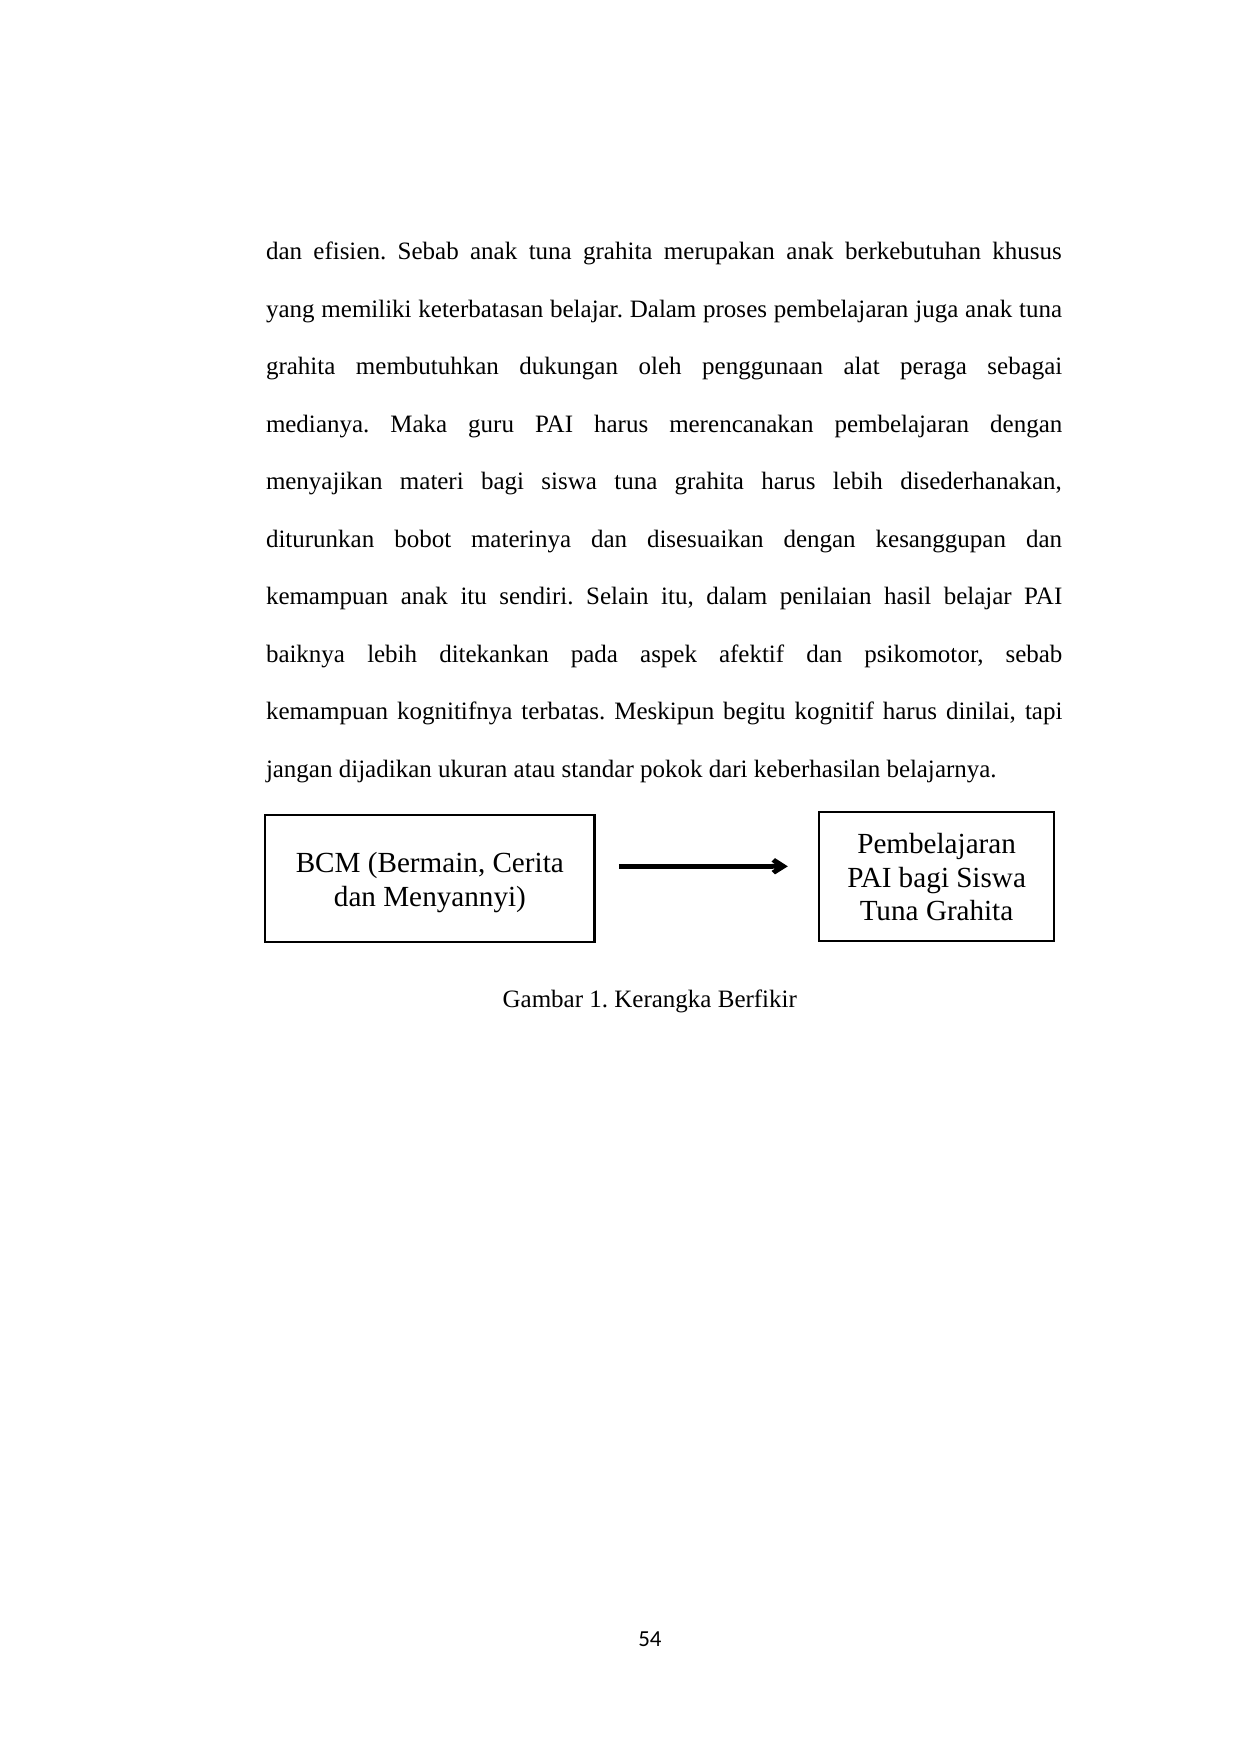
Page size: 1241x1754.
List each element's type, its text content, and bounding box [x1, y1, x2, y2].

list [266, 236, 1063, 782]
text Gambar 1. Kerangka Berfikir [236, 984, 1063, 1012]
